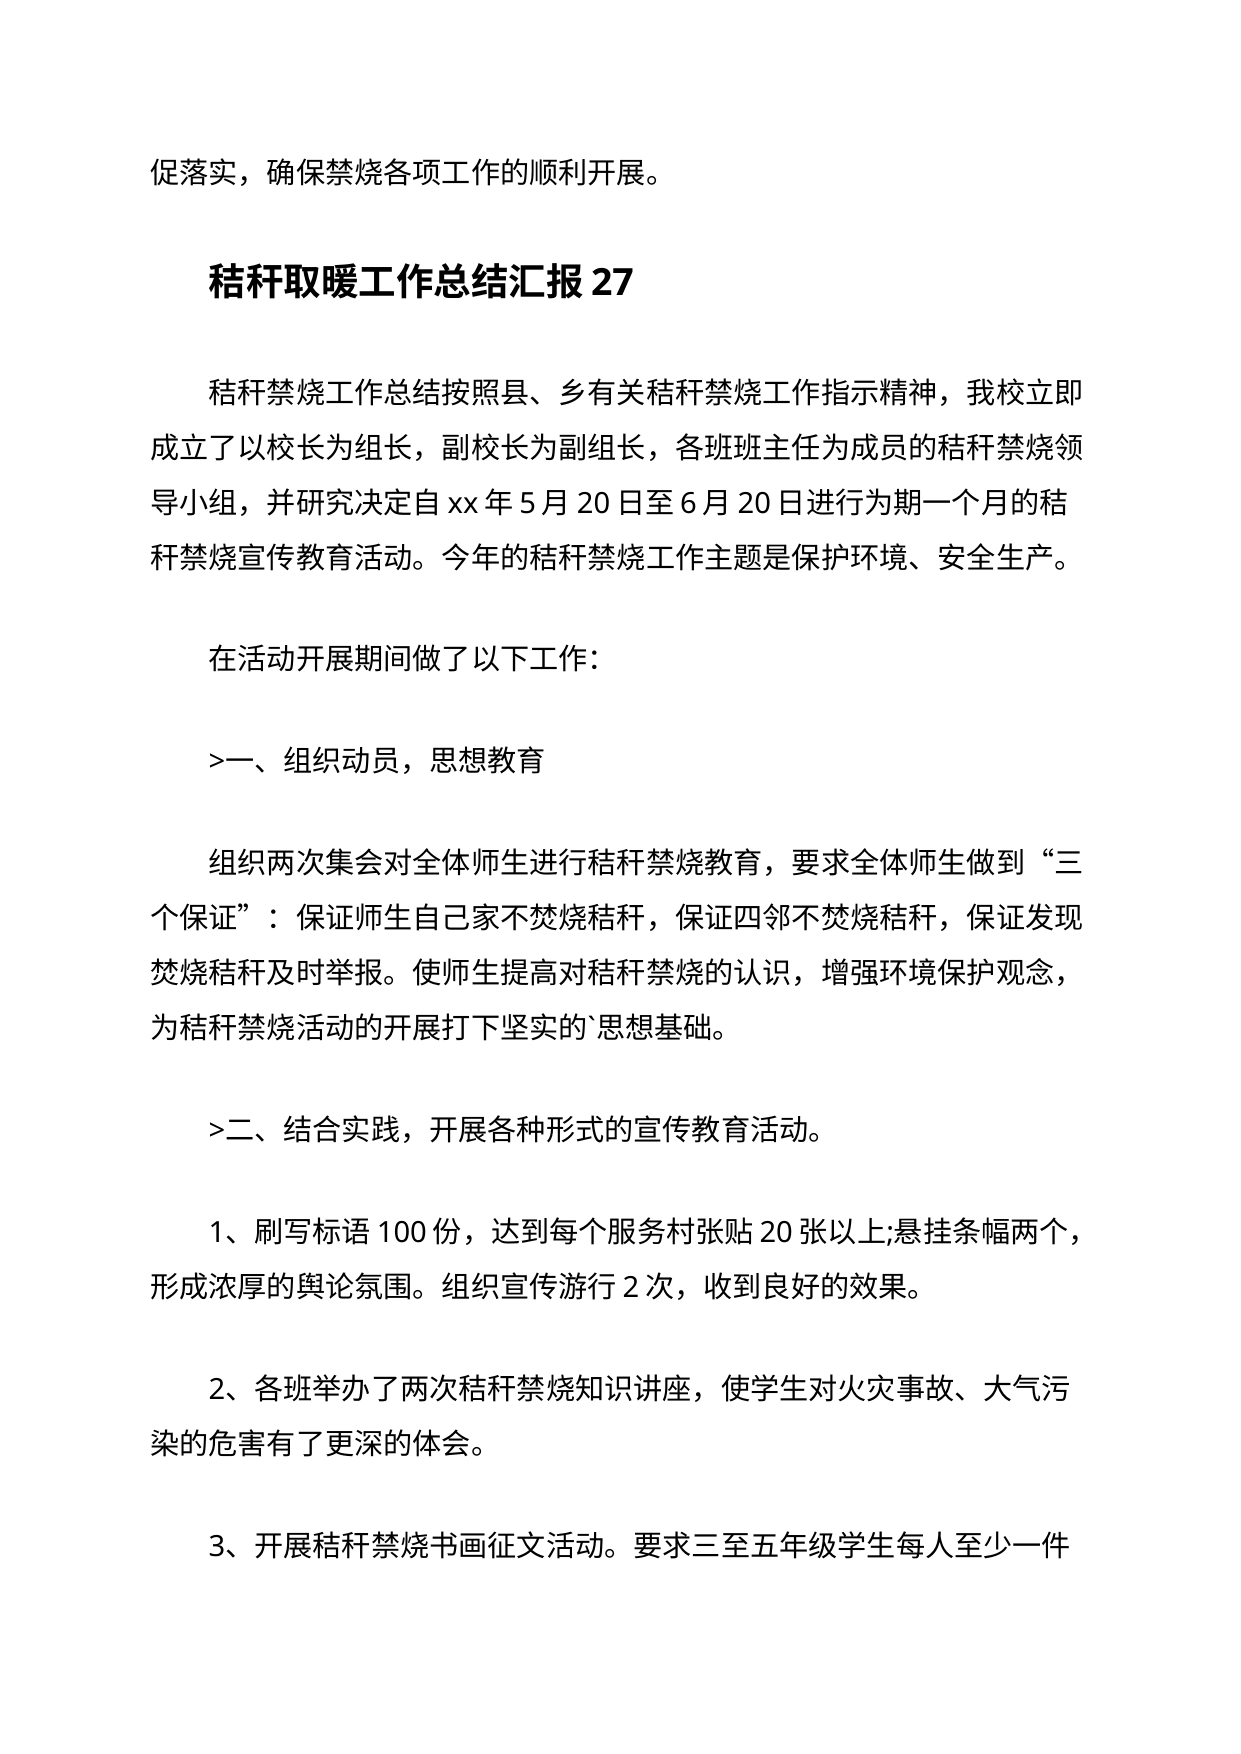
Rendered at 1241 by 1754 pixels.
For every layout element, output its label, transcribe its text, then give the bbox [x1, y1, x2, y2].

text >二、结合实践，开展各种形式的宣传教育活动。 [150, 1106, 1090, 1149]
text 2、各班举办了两次秸秆禁烧知识讲座，使学生对火灾事故、大气污染的危害有了更深的体会。 [150, 1365, 1090, 1463]
text 秸秆禁烧工作总结按照县、乡有关秸秆禁烧工作指示精神，我校立即成立了以校长为组长，副校长为副组长，各班班主任为成员的秸秆禁烧领导小组，并研究决定自xx年5月20日至6月20日进行为期一个月的秸秆禁烧宣传教育活动。今年的秸秆禁烧工作主题是保护环境、安全生产。 [150, 369, 1090, 576]
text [150, 1522, 1090, 1564]
text >一、组织动员，思想教育 [150, 738, 1090, 780]
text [150, 150, 1090, 192]
text 组织两次集会对全体师生进行秸秆禁烧教育，要求全体师生做到“三个保证”：保证师生自己家不焚烧秸秆，保证四邻不焚烧秸秆，保证发现焚烧秸秆及时举报。使师生提高对秸秆禁烧的认识，增强环境保护观念，为秸秆禁烧活动的开展打下坚实的`思想基础。 [150, 840, 1090, 1047]
text 在活动开展期间做了以下工作： [150, 636, 1090, 678]
text 秸秆取暖工作总结汇报27 [150, 252, 1090, 306]
text 1、刷写标语100份，达到每个服务村张贴20张以上;悬挂条幅两个，形成浓厚的舆论氛围。组织宣传游行2次，收到良好的效果。 [150, 1208, 1090, 1306]
